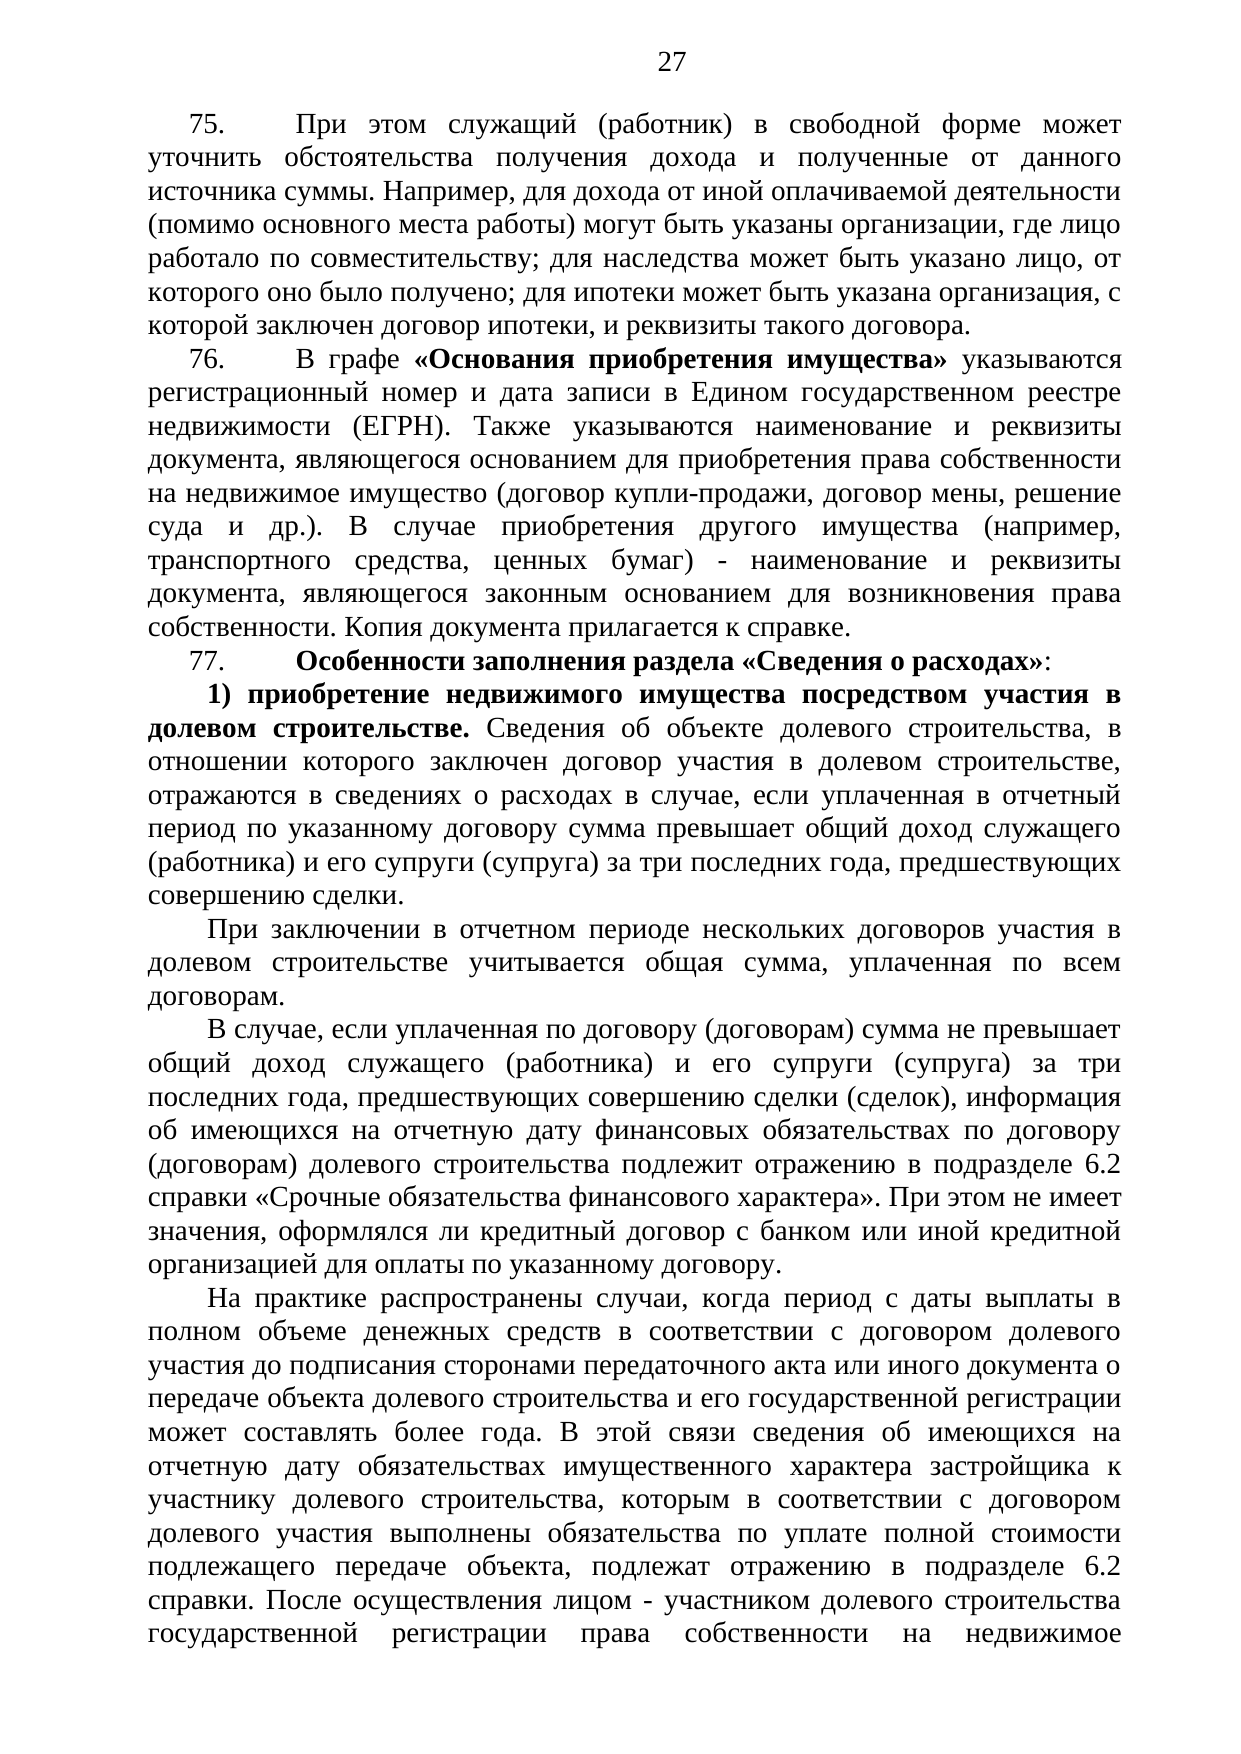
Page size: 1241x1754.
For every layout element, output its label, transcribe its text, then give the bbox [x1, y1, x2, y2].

text В случае, если уплаченная по договору (договорам) сумма не превышает общий доход служащего (работника) и его супруги (супруга) за три последних года, предшествующих совершению сделки (сделок), информация об имеющихся на отчетную дату финансовых обязательствах по договору (договорам) долевого строительства подлежит отражению в подразделе 6.2 справки «Срочные обязательства финансового характера». При этом не имеет значения, оформлялся ли кредитный договор с банком или иной кредитной организацией для оплаты по указанному договору. [148, 1012, 1122, 1280]
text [148, 1280, 1122, 1649]
text 1) приобретение недвижимого имущества посредством участия в долевом строительстве. Сведения об объекте долевого строительства, в отношении которого заключен договор участия в долевом строительстве, отражаются в сведениях о расходах в случае, если уплаченная в отчетный период по указанному договору сумма превышает общий доход служащего (работника) и его супруги (супруга) за три последних года, предшествующих совершению сделки. [148, 676, 1122, 911]
text При заключении в отчетном периоде нескольких договоров участия в долевом строительстве учитывается общая сумма, уплаченная по всем договорам. [148, 911, 1122, 1012]
list При этом служащий (работник) в свободной форме может уточнить обстоятельства получения дохода и полученные от данного источника суммы. Например, для дохода от иной оплачиваемой деятельности (помимо основного места работы) могут быть указаны организации, где лицо работало по совместительству; для наследства может быть указано лицо, от которого оно было получено; для ипотеки может быть указана организация, с которой заключен договор ипотеки, и реквизиты такого договора. [148, 106, 1122, 341]
list Особенности заполнения раздела «Сведения о расходах»: [148, 643, 1122, 676]
list В графе «Основания приобретения имущества» указываются регистрационный номер и дата записи в Едином государственном реестре недвижимости (ЕГРН). Также указываются наименование и реквизиты документа, являющегося основанием для приобретения права собственности на недвижимое имущество (договор купли-продажи, договор мены, решение суда и др.). В случае приобретения другого имущества (например, транспортного средства, ценных бумаг) - наименование и реквизиты документа, являющегося законным основанием для возникновения права собственности. Копия документа прилагается к справке. [148, 341, 1122, 643]
